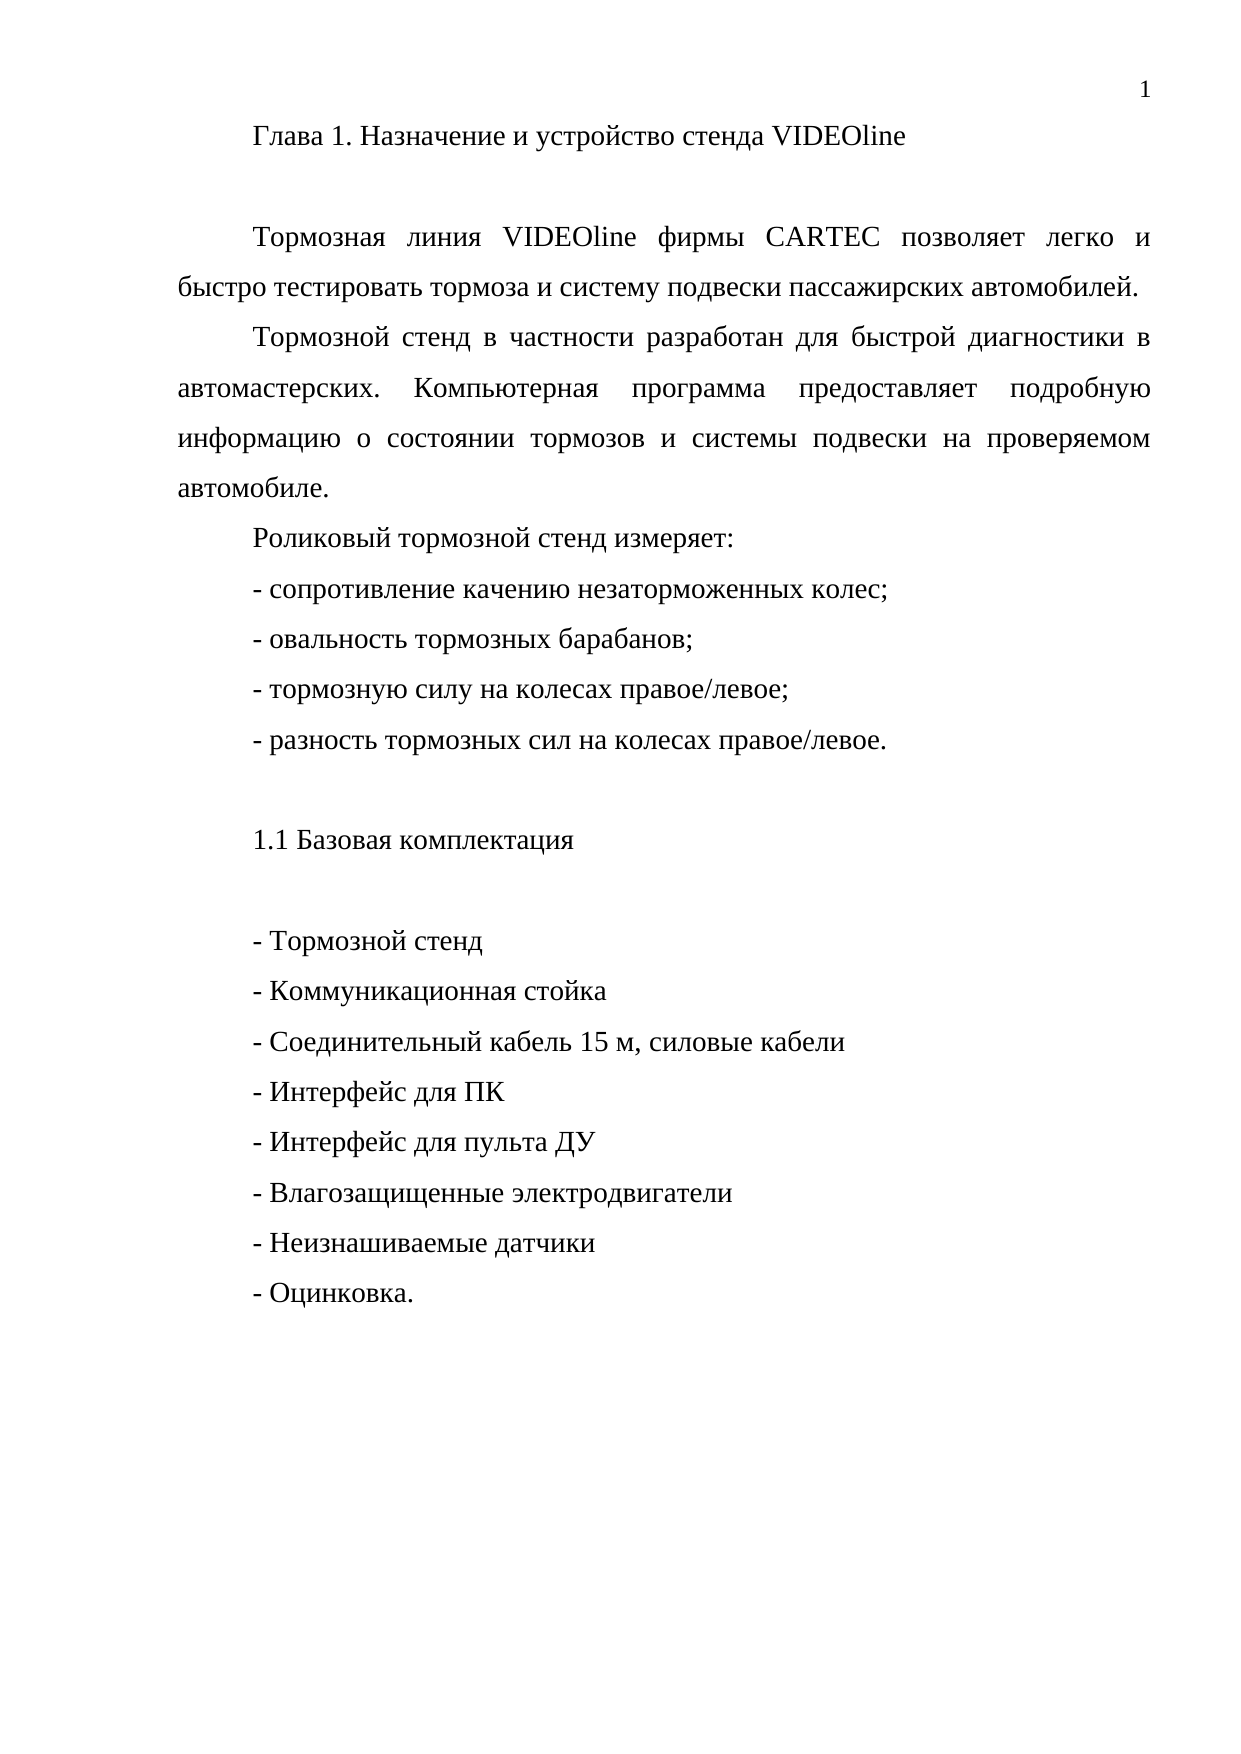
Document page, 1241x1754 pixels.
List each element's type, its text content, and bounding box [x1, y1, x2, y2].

text - Оцинковка. [177, 1275, 1152, 1309]
text - Соединительный кабель , силовые кабели [177, 1024, 1152, 1057]
text - разность тормозных сил на колесах правое/левое. [177, 722, 1152, 755]
text - Интерфейс для пульта ДУ [177, 1124, 1152, 1158]
text Роликовый тормозной стенд измеряет: [177, 521, 1152, 554]
text - Интерфейс для ПК [177, 1074, 1152, 1108]
text - Неизнашиваемые датчики [177, 1225, 1152, 1258]
text - Тормозной стенд [177, 923, 1152, 957]
text - сопротивление качению незаторможенных колес; [177, 571, 1152, 604]
text - Коммуникационная стойка [177, 973, 1152, 1007]
text - овальность тормозных барабанов; [177, 621, 1152, 655]
text - Влагозащищенные электродвигатели [177, 1175, 1152, 1208]
text - тормозную силу на колесах правое/левое; [177, 672, 1152, 705]
text Глава 1. Назначение и устройство стенда VIDEOline [177, 118, 1152, 152]
text Тормозная линия VIDEOline фирмы CARTEC позволяет легко и быстро тестировать тормоза и систему подвески пассажирских автомобилей. [177, 219, 1152, 303]
text 1.1 Базовая комплектация [177, 822, 1152, 856]
